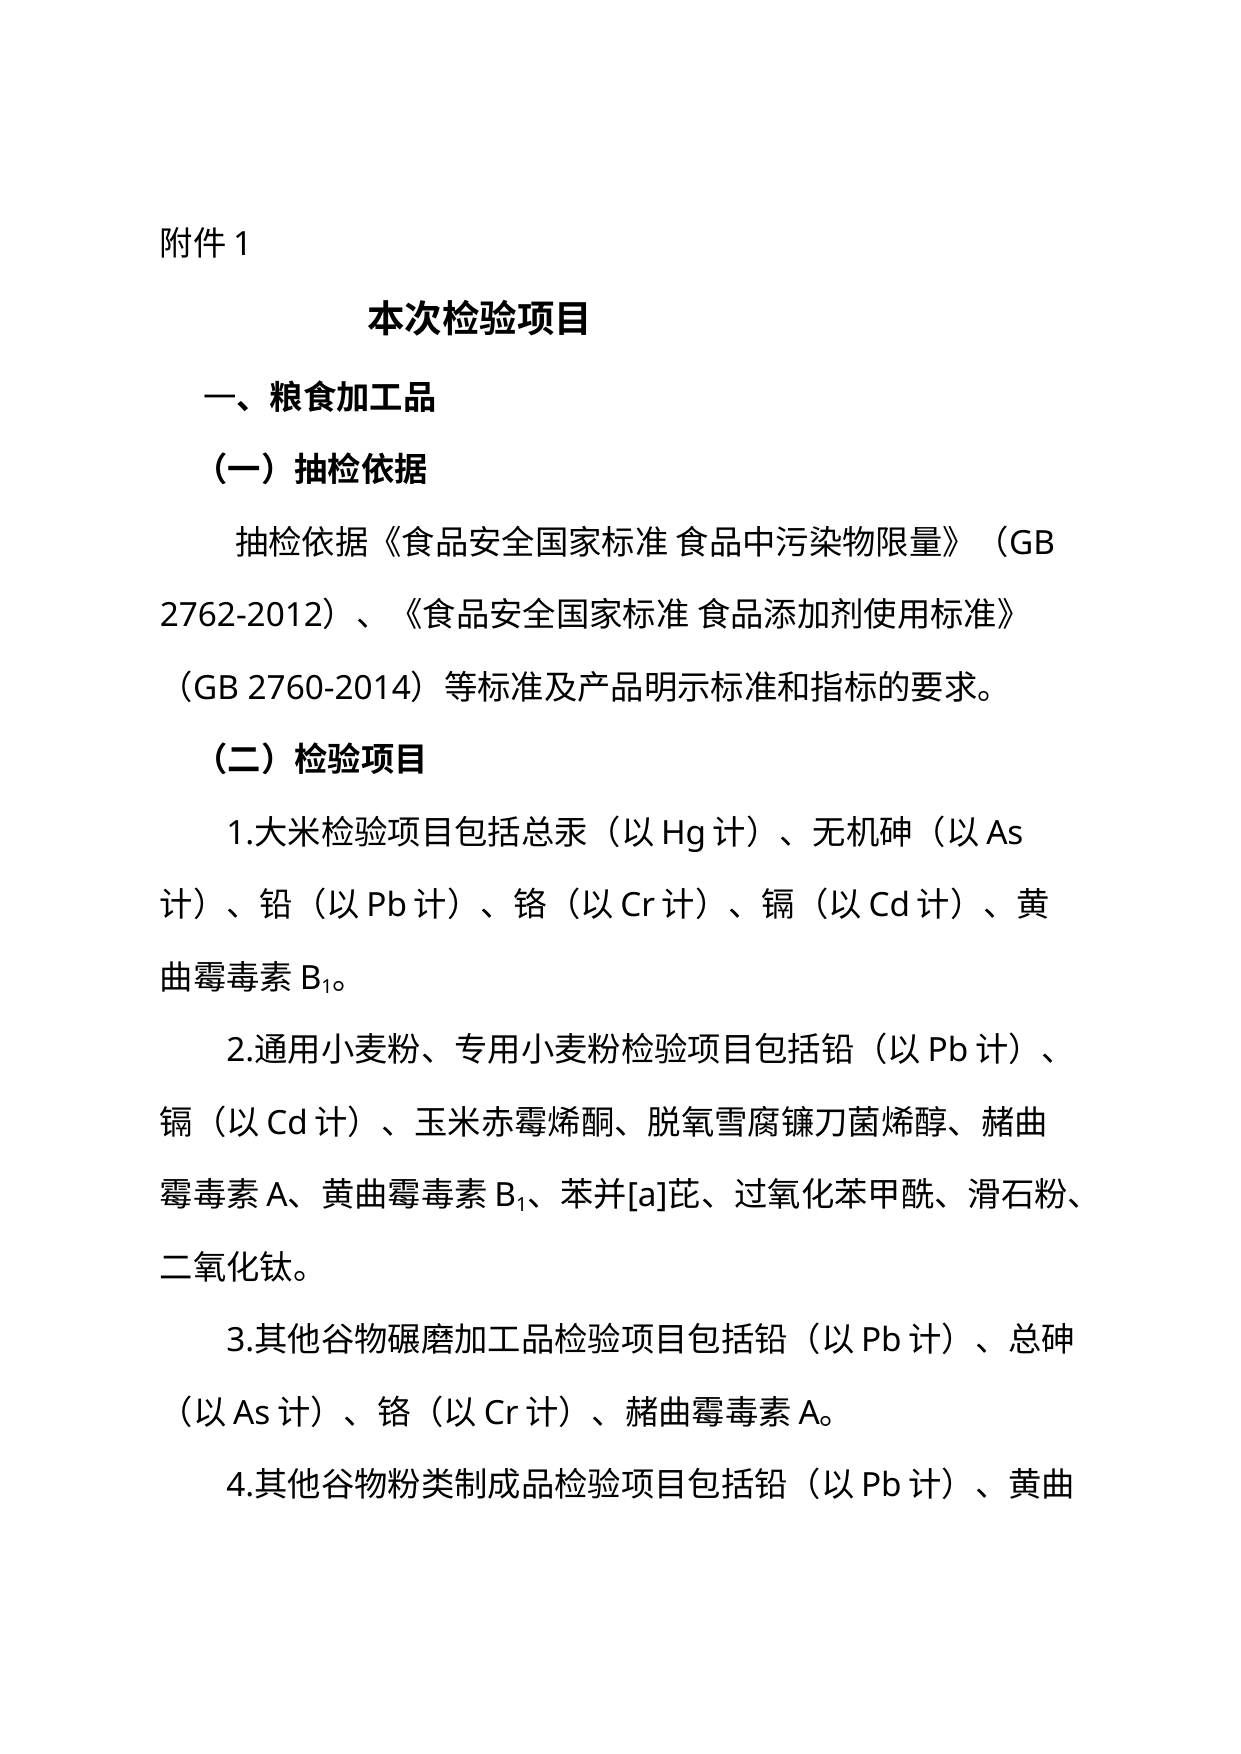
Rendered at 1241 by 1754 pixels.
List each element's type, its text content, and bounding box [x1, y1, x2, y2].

text 本次检验项目 [159, 289, 1081, 343]
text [159, 1458, 1081, 1506]
text 附件1 [159, 217, 1081, 265]
text （二）检验项目 [159, 733, 1081, 781]
text 1.大米检验项目包括总汞（以Hg计）、无机砷（以As计）、铅（以Pb计）、铬（以Cr计）、镉（以Cd计）、黄曲霉毒素B1。 [159, 806, 1081, 999]
list （一）抽检依据 [159, 443, 1081, 491]
list 抽检依据《食品安全国家标准 食品中污染物限量》（GB 2762-2012）、《食品安全国家标准 食品添加剂使用标准》（GB 2760-2014）等标准及产品明示标准和指标的要求。 [159, 516, 1081, 709]
text 3.其他谷物碾磨加工品检验项目包括铅（以Pb计）、总砷（以As计）、铬（以Cr计）、赭曲霉毒素A。 [159, 1313, 1081, 1434]
list 一、粮食加工品 [159, 371, 1081, 419]
text 2.通用小麦粉、专用小麦粉检验项目包括铅（以Pb计）、镉（以Cd计）、玉米赤霉烯酮、脱氧雪腐镰刀菌烯醇、赭曲霉毒素A、黄曲霉毒素B1、苯并[a]芘、过氧化苯甲酰、滑石粉、二氧化钛。 [159, 1023, 1081, 1289]
